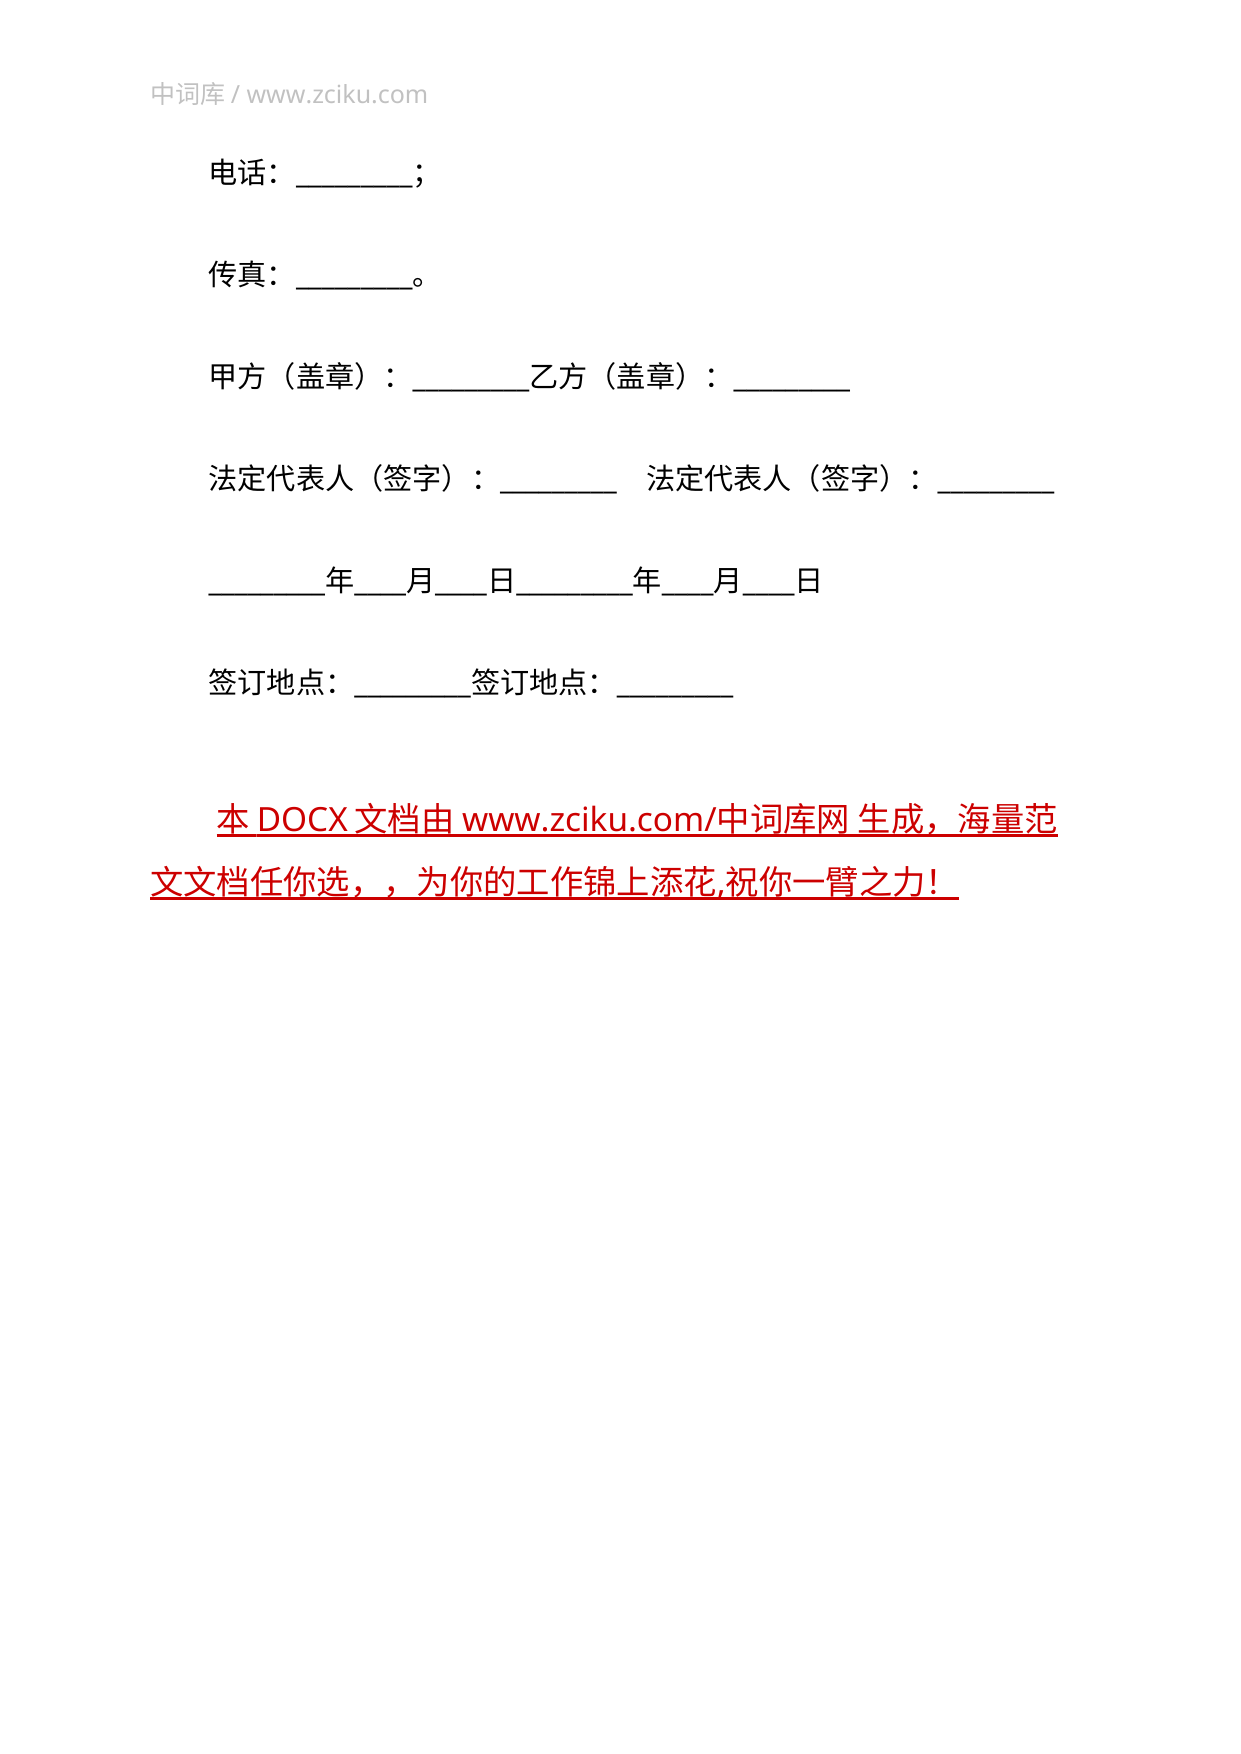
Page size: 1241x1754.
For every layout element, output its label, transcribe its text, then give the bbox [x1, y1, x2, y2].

text 传真：_________。 [150, 252, 1090, 294]
text _________年____月____日_________年____月____日 [150, 558, 1090, 600]
text 法定代表人（签字）：_________ 法定代表人（签字）：_________ [150, 456, 1090, 498]
text 签订地点：_________签订地点：_________ [150, 660, 1090, 702]
text 电话：_________； [150, 150, 1090, 192]
text 甲方（盖章）：_________乙方（盖章）：_________ [150, 354, 1090, 396]
text 本DOCX文档由 www.zciku.com/中词库网 生成，海量范文文档任你选，，为你的工作锦上添花,祝你一臂之力！ [150, 793, 1090, 904]
